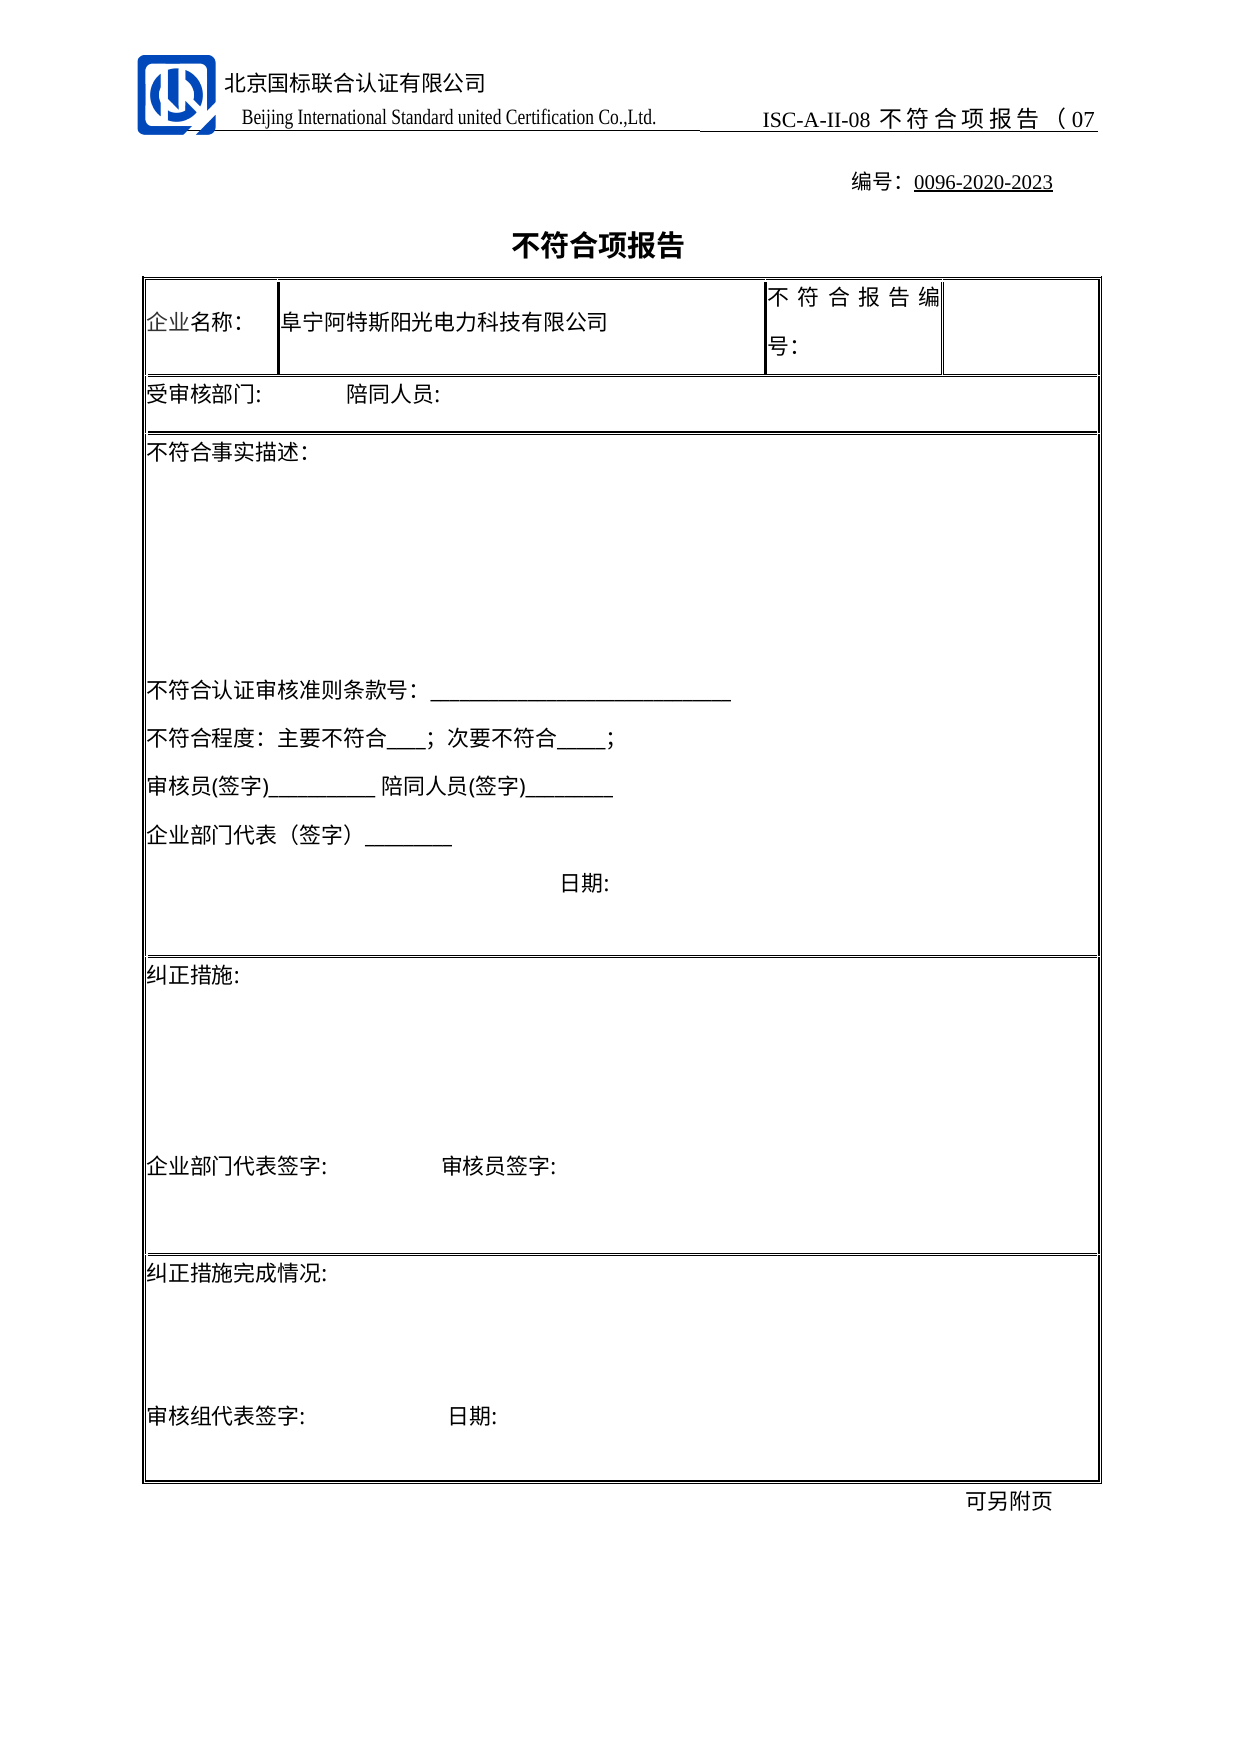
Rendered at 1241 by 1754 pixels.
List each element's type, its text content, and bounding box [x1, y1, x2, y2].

table_cell 不符合事实描述： 不符合认证审核准则条款号：_______________________________ 不符合程度：主要不符合____；次要不符合_____； 审核员(签字)___________ 陪同人员(签字)_________ 企业部门代表（签字）_________ 日期: [146, 431, 1099, 955]
table_cell 纠正措施完成情况: 审核组代表签字: 日期: [146, 1253, 1099, 1480]
table_header 企业名称： [146, 278, 278, 373]
text 不符合项报告 [144, 211, 1053, 276]
text 编号：0096-2020-2023 [144, 164, 1053, 196]
table_header 不符合报告编号： [765, 280, 943, 373]
table_cell 受审核部门: 陪同人员: [146, 374, 1099, 431]
picture [137, 55, 216, 135]
table_header [943, 280, 1098, 373]
table_cell 纠正措施: 企业部门代表签字: 审核员签字: [144, 955, 1100, 1252]
table_header 阜宁阿特斯阳光电力科技有限公司 [278, 280, 765, 373]
text 可另附页 [144, 1484, 1053, 1516]
